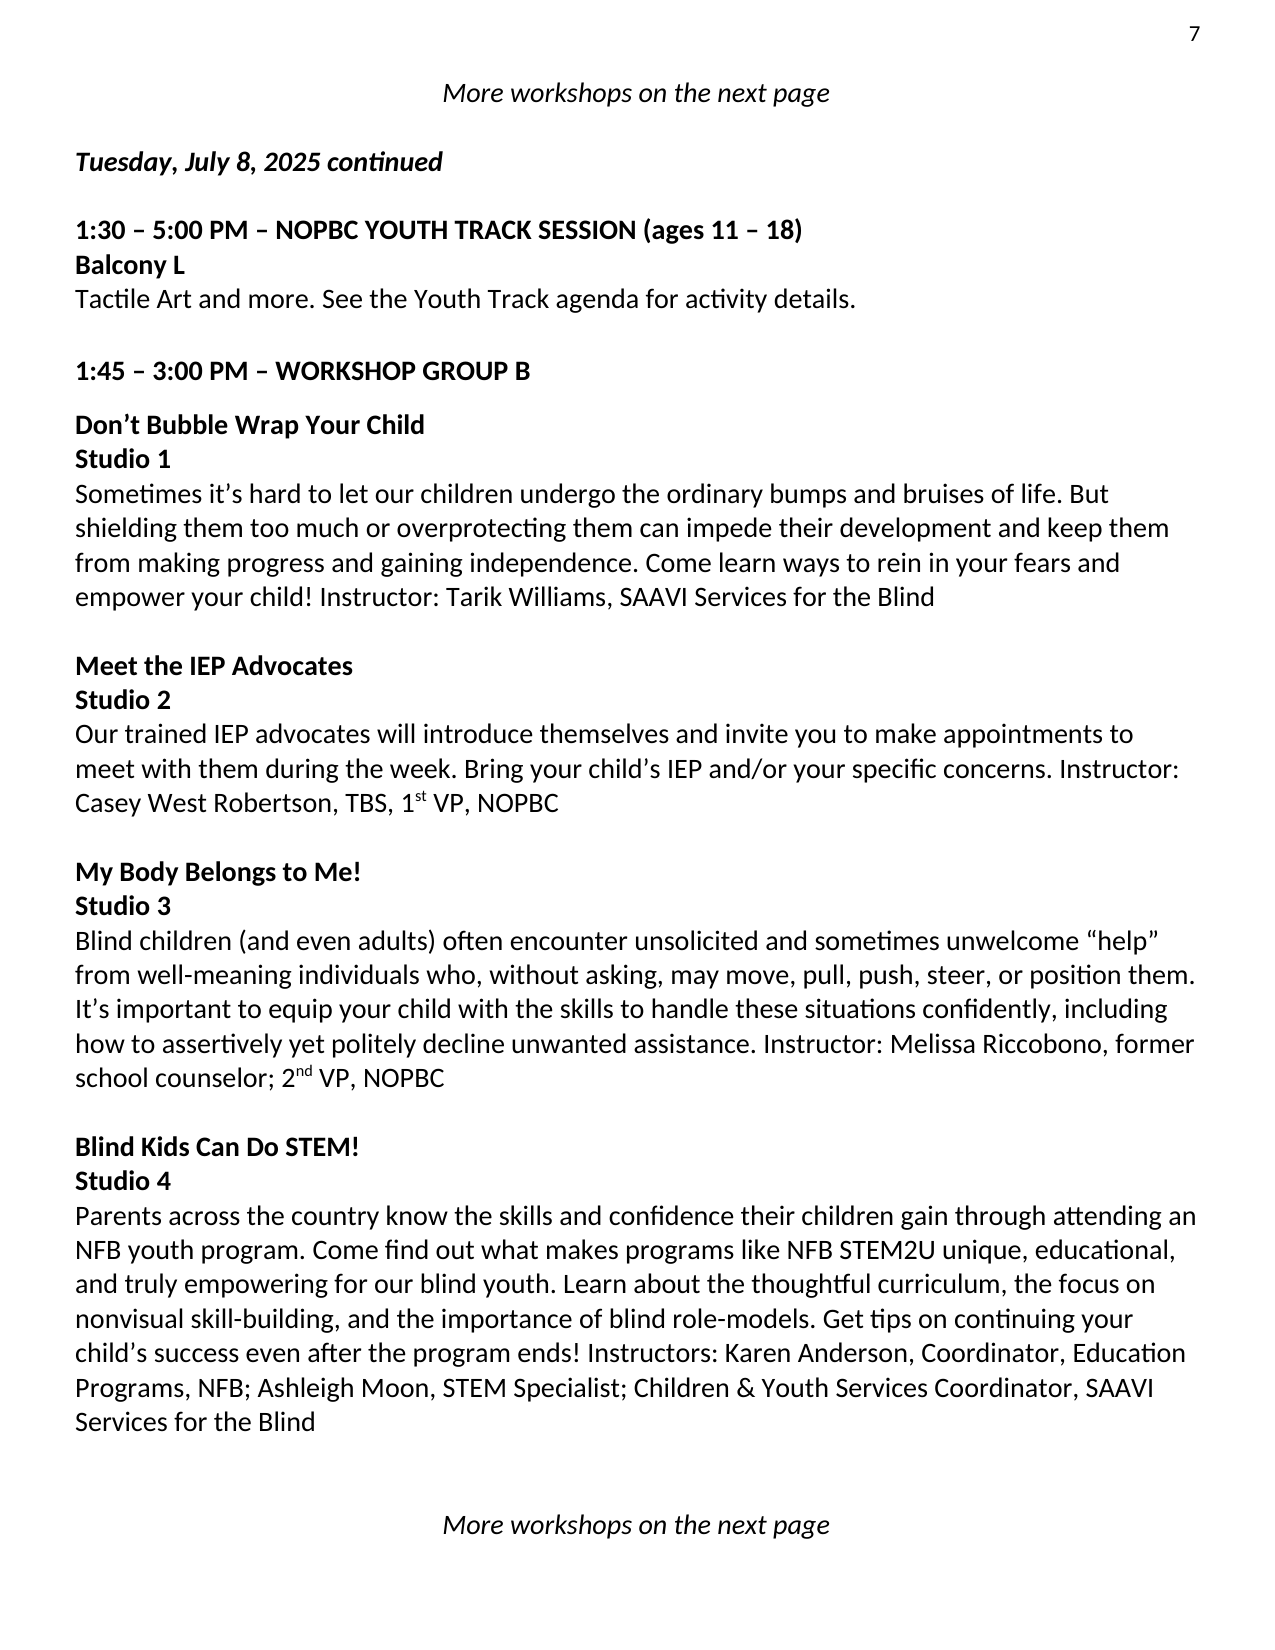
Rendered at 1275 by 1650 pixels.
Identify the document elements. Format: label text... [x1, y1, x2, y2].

text More workshops on the next page [75, 75, 1200, 109]
text Don’t Bubble Wrap Your Child [75, 407, 1200, 442]
text Balcony L [75, 247, 1200, 281]
text Studio 3 [75, 888, 1200, 923]
text Studio 4 [75, 1163, 1200, 1198]
text 1:45 – 3:00 PM – WORKSHOP GROUP B [75, 352, 1200, 387]
text Blind children (and even adults) often encounter unsolicited and sometimes unwelcome “help” from well-meaning individuals who, without asking, may move, pull, push, steer, or position them. It’s important to equip your child with the skills to handle these situations confidently, including how to assertively yet politely decline unwanted assistance. Instructor: Melissa Riccobono, former school counselor; 2nd VP, NOPBC [75, 923, 1200, 1095]
text Sometimes it’s hard to let our children undergo the ordinary bumps and bruises of life. But shielding them too much or overprotecting them can impede their development and keep them from making progress and gaining independence. Come learn ways to rein in your fears and empower your child! Instructor: Tarik Williams, SAAVI Services for the Blind [75, 476, 1200, 613]
text Tactile Art and more. See the Youth Track agenda for activity details. [75, 281, 1200, 315]
text More workshops on the next page [75, 1507, 1200, 1542]
text Blind Kids Can Do STEM! [75, 1129, 1200, 1163]
text Parents across the country know the skills and confidence their children gain through attending an NFB youth program. Come find out what makes programs like NFB STEM2U unique, educational, and truly empowering for our blind youth. Learn about the thoughtful curriculum, the focus on nonvisual skill-building, and the importance of blind role-models. Get tips on continuing your child’s success even after the program ends! Instructors: Karen Anderson, Coordinator, Education Programs, NFB; Ashleigh Moon, STEM Specialist; Children & Youth Services Coordinator, SAAVI Services for the Blind [75, 1198, 1200, 1438]
text Studio 1 [75, 442, 1200, 476]
text My Body Belongs to Me! [75, 854, 1200, 888]
text 1:30 – 5:00 PM – NOPBC YOUTH TRACK SESSION (ages 11 – 18) [75, 212, 1200, 247]
text Meet the IEP Advocates [75, 648, 1200, 682]
text Our trained IEP advocates will introduce themselves and invite you to make appointments to meet with them during the week. Bring your child’s IEP and/or your specific concerns. Instructor: Casey West Robertson, TBS, 1st VP, NOPBC [75, 717, 1200, 820]
text Tuesday, July 8, 2025 continued [75, 143, 1200, 178]
text Studio 2 [75, 682, 1200, 717]
